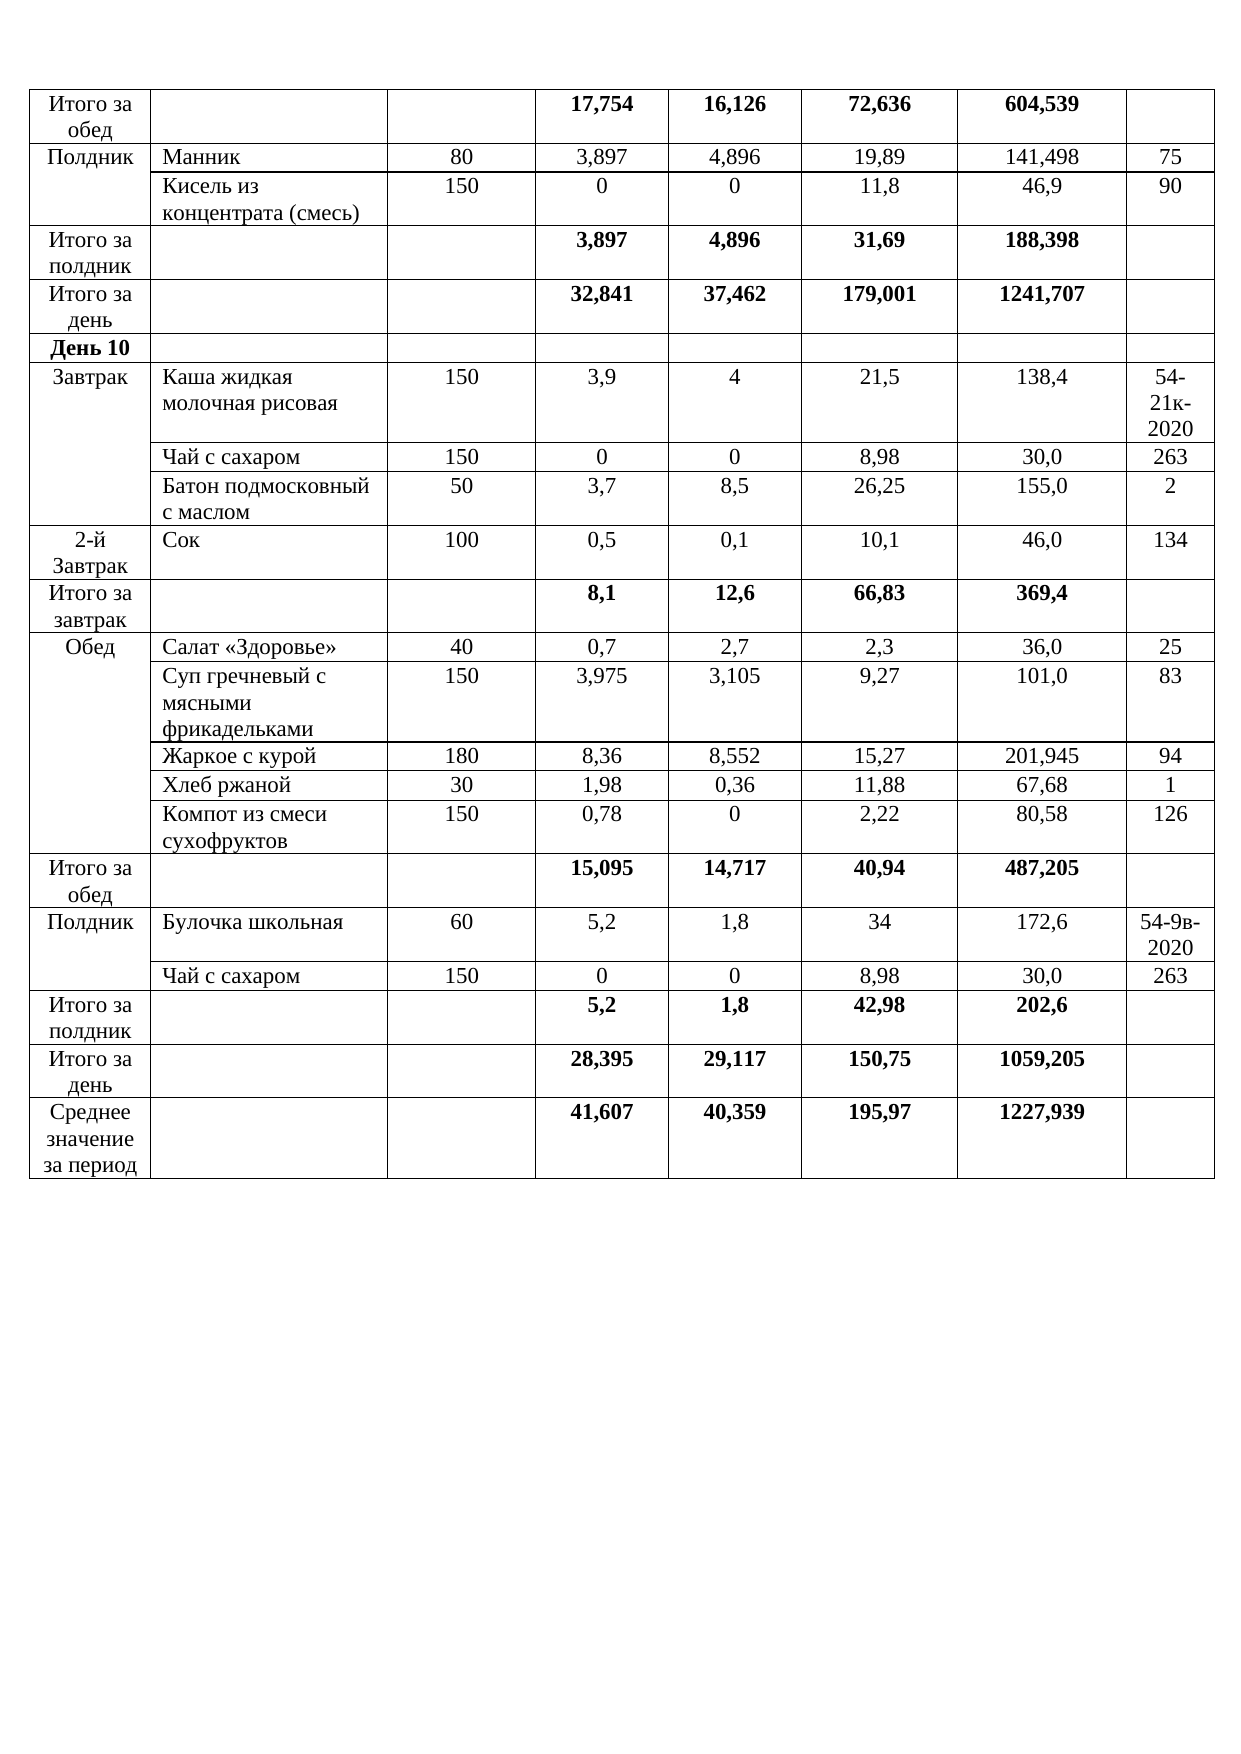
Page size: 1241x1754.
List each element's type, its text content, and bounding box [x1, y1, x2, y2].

table_cell 42,98 [802, 991, 957, 1043]
table_cell 30 [388, 771, 535, 799]
table_cell [1127, 580, 1214, 632]
table_cell Компот из смеси сухофруктов [151, 801, 387, 853]
table_cell 150 [388, 173, 535, 225]
table_cell 50 [388, 472, 535, 525]
table_cell [151, 1045, 387, 1097]
table_cell 150 [388, 962, 535, 990]
table_cell 195,97 [802, 1098, 957, 1177]
table_cell 134 [1127, 526, 1214, 578]
table_cell 263 [1127, 962, 1214, 990]
table_cell Каша жидкая молочная рисовая [151, 363, 387, 442]
table_cell 8,1 [536, 580, 668, 632]
table_cell 0,7 [536, 633, 668, 661]
table_cell 150 [388, 801, 535, 853]
table_cell 1227,939 [958, 1098, 1126, 1177]
table_cell 3,897 [536, 144, 668, 171]
table_cell 100 [388, 526, 535, 578]
table_cell Итого за полдник [30, 991, 150, 1043]
table_cell 31,69 [802, 226, 957, 279]
table_cell 40 [388, 633, 535, 661]
table_cell Итого за день [30, 280, 150, 333]
table_cell Завтрак [30, 363, 150, 525]
table_cell 126 [1127, 801, 1214, 853]
table_cell 0 [536, 443, 668, 471]
table_cell [151, 334, 387, 362]
table_cell 11,8 [802, 173, 957, 225]
table_cell 150 [388, 363, 535, 442]
table_cell 5,2 [536, 908, 668, 961]
table_cell [1127, 90, 1214, 142]
table_cell 60 [388, 908, 535, 961]
table_cell 40,94 [802, 854, 957, 907]
table_cell 202,6 [958, 991, 1126, 1043]
table_cell Сок [151, 526, 387, 578]
table_cell 3,9 [536, 363, 668, 442]
table_cell 150 [388, 662, 535, 741]
table_cell Салат «Здоровье» [151, 633, 387, 661]
table_cell 12,6 [669, 580, 801, 632]
table_cell 34 [802, 908, 957, 961]
table_cell [388, 1045, 535, 1097]
table_cell 8,98 [802, 443, 957, 471]
table_cell [151, 90, 387, 142]
table_cell Чай с сахаром [151, 962, 387, 990]
table_cell 28,395 [536, 1045, 668, 1097]
table_cell Обед [30, 633, 150, 853]
table_cell 2,7 [669, 633, 801, 661]
table_cell 19,89 [802, 144, 957, 171]
table_cell Итого за обед [30, 90, 150, 142]
table_cell 21,5 [802, 363, 957, 442]
table_cell [151, 991, 387, 1043]
table_cell 369,4 [958, 580, 1126, 632]
table_cell 138,4 [958, 363, 1126, 442]
table_cell 5,2 [536, 991, 668, 1043]
table_cell [388, 991, 535, 1043]
table_cell [388, 580, 535, 632]
table_cell 46,9 [958, 173, 1126, 225]
table_cell 8,552 [669, 743, 801, 770]
table_cell 72,636 [802, 90, 957, 142]
table_cell 141,498 [958, 144, 1126, 171]
table_cell 8,36 [536, 743, 668, 770]
table_cell 0,5 [536, 526, 668, 578]
table_cell Итого за завтрак [30, 580, 150, 632]
table_cell [151, 280, 387, 333]
table_cell [388, 90, 535, 142]
table_cell 26,25 [802, 472, 957, 525]
table_cell Батон подмосковный с маслом [151, 472, 387, 525]
table_cell 0 [669, 443, 801, 471]
table_cell [388, 226, 535, 279]
table_cell Манник [151, 144, 387, 171]
table_cell 3,975 [536, 662, 668, 741]
table_cell 0 [536, 173, 668, 225]
table_cell 2 [1127, 472, 1214, 525]
table_cell 66,83 [802, 580, 957, 632]
table_cell 201,945 [958, 743, 1126, 770]
table_cell 188,398 [958, 226, 1126, 279]
table_cell 8,5 [669, 472, 801, 525]
table_cell 0 [669, 962, 801, 990]
table_cell 150 [388, 443, 535, 471]
table_cell 150,75 [802, 1045, 957, 1097]
table_cell Чай с сахаром [151, 443, 387, 471]
table_cell Итого за день [30, 1045, 150, 1097]
table_cell [151, 226, 387, 279]
table_cell 2,3 [802, 633, 957, 661]
table_cell 16,126 [669, 90, 801, 142]
table_cell 180 [388, 743, 535, 770]
table_cell Суп гречневый с мясными фрикадельками [151, 662, 387, 741]
table_cell 54-9в-2020 [1127, 908, 1214, 961]
table_cell 30,0 [958, 443, 1126, 471]
table_cell 2-й Завтрак [30, 526, 150, 578]
table_cell 37,462 [669, 280, 801, 333]
table_cell Итого за обед [30, 854, 150, 907]
table_cell Хлеб ржаной [151, 771, 387, 799]
table_cell 1 [1127, 771, 1214, 799]
table_cell [151, 580, 387, 632]
table_cell Полдник [30, 908, 150, 990]
table_cell [669, 334, 801, 362]
table_cell 0 [669, 173, 801, 225]
table_cell [1127, 854, 1214, 907]
table_cell 75 [1127, 144, 1214, 171]
table_cell 0 [536, 962, 668, 990]
table_cell 3,897 [536, 226, 668, 279]
table_cell 172,6 [958, 908, 1126, 961]
table_cell [802, 334, 957, 362]
table_cell 46,0 [958, 526, 1126, 578]
table_cell 83 [1127, 662, 1214, 741]
table_cell 15,095 [536, 854, 668, 907]
table_cell 1,8 [669, 991, 801, 1043]
table_cell 14,717 [669, 854, 801, 907]
table_cell Жаркое с курой [151, 743, 387, 770]
table_cell 1,98 [536, 771, 668, 799]
table_cell 11,88 [802, 771, 957, 799]
table_cell 32,841 [536, 280, 668, 333]
table_cell Полдник [30, 144, 150, 225]
table_cell [1127, 1045, 1214, 1097]
table_cell [388, 1098, 535, 1177]
table_cell 54-21к-2020 [1127, 363, 1214, 442]
table_cell Среднее значение за период [30, 1098, 150, 1177]
table_cell 10,1 [802, 526, 957, 578]
table_cell 4 [669, 363, 801, 442]
table_cell 67,68 [958, 771, 1126, 799]
table_cell 4,896 [669, 144, 801, 171]
table_cell 29,117 [669, 1045, 801, 1097]
table_cell [1127, 280, 1214, 333]
table_cell 0,36 [669, 771, 801, 799]
table_cell [151, 1098, 387, 1177]
table_cell День 10 [30, 334, 150, 362]
table_cell 0,1 [669, 526, 801, 578]
table_cell [958, 334, 1126, 362]
table_cell 41,607 [536, 1098, 668, 1177]
table_cell 94 [1127, 743, 1214, 770]
table_cell [1127, 226, 1214, 279]
table_cell 9,27 [802, 662, 957, 741]
table_cell 1241,707 [958, 280, 1126, 333]
table_cell Итого за полдник [30, 226, 150, 279]
table_cell 17,754 [536, 90, 668, 142]
table_cell 90 [1127, 173, 1214, 225]
table_cell 1059,205 [958, 1045, 1126, 1097]
table_cell 487,205 [958, 854, 1126, 907]
table_cell 0 [669, 801, 801, 853]
table_cell 25 [1127, 633, 1214, 661]
table_cell 2,22 [802, 801, 957, 853]
table_cell 3,105 [669, 662, 801, 741]
table_cell [1127, 334, 1214, 362]
table_cell 604,539 [958, 90, 1126, 142]
table_cell 4,896 [669, 226, 801, 279]
table_cell 263 [1127, 443, 1214, 471]
table_cell 3,7 [536, 472, 668, 525]
table_cell 8,98 [802, 962, 957, 990]
table_cell [536, 334, 668, 362]
table_cell 179,001 [802, 280, 957, 333]
table_cell 1,8 [669, 908, 801, 961]
table_cell [388, 334, 535, 362]
table_cell Булочка школьная [151, 908, 387, 961]
table_cell [388, 280, 535, 333]
table_cell Кисель из концентрата (смесь) [151, 173, 387, 225]
table_cell [388, 854, 535, 907]
table_cell 0,78 [536, 801, 668, 853]
table_cell [1127, 1098, 1214, 1177]
table_cell 15,27 [802, 743, 957, 770]
table_cell 36,0 [958, 633, 1126, 661]
table_cell 40,359 [669, 1098, 801, 1177]
table_cell 80 [388, 144, 535, 171]
table_cell 155,0 [958, 472, 1126, 525]
table_cell 30,0 [958, 962, 1126, 990]
table_cell [151, 854, 387, 907]
table_cell 80,58 [958, 801, 1126, 853]
table_cell 101,0 [958, 662, 1126, 741]
table_cell [1127, 991, 1214, 1043]
